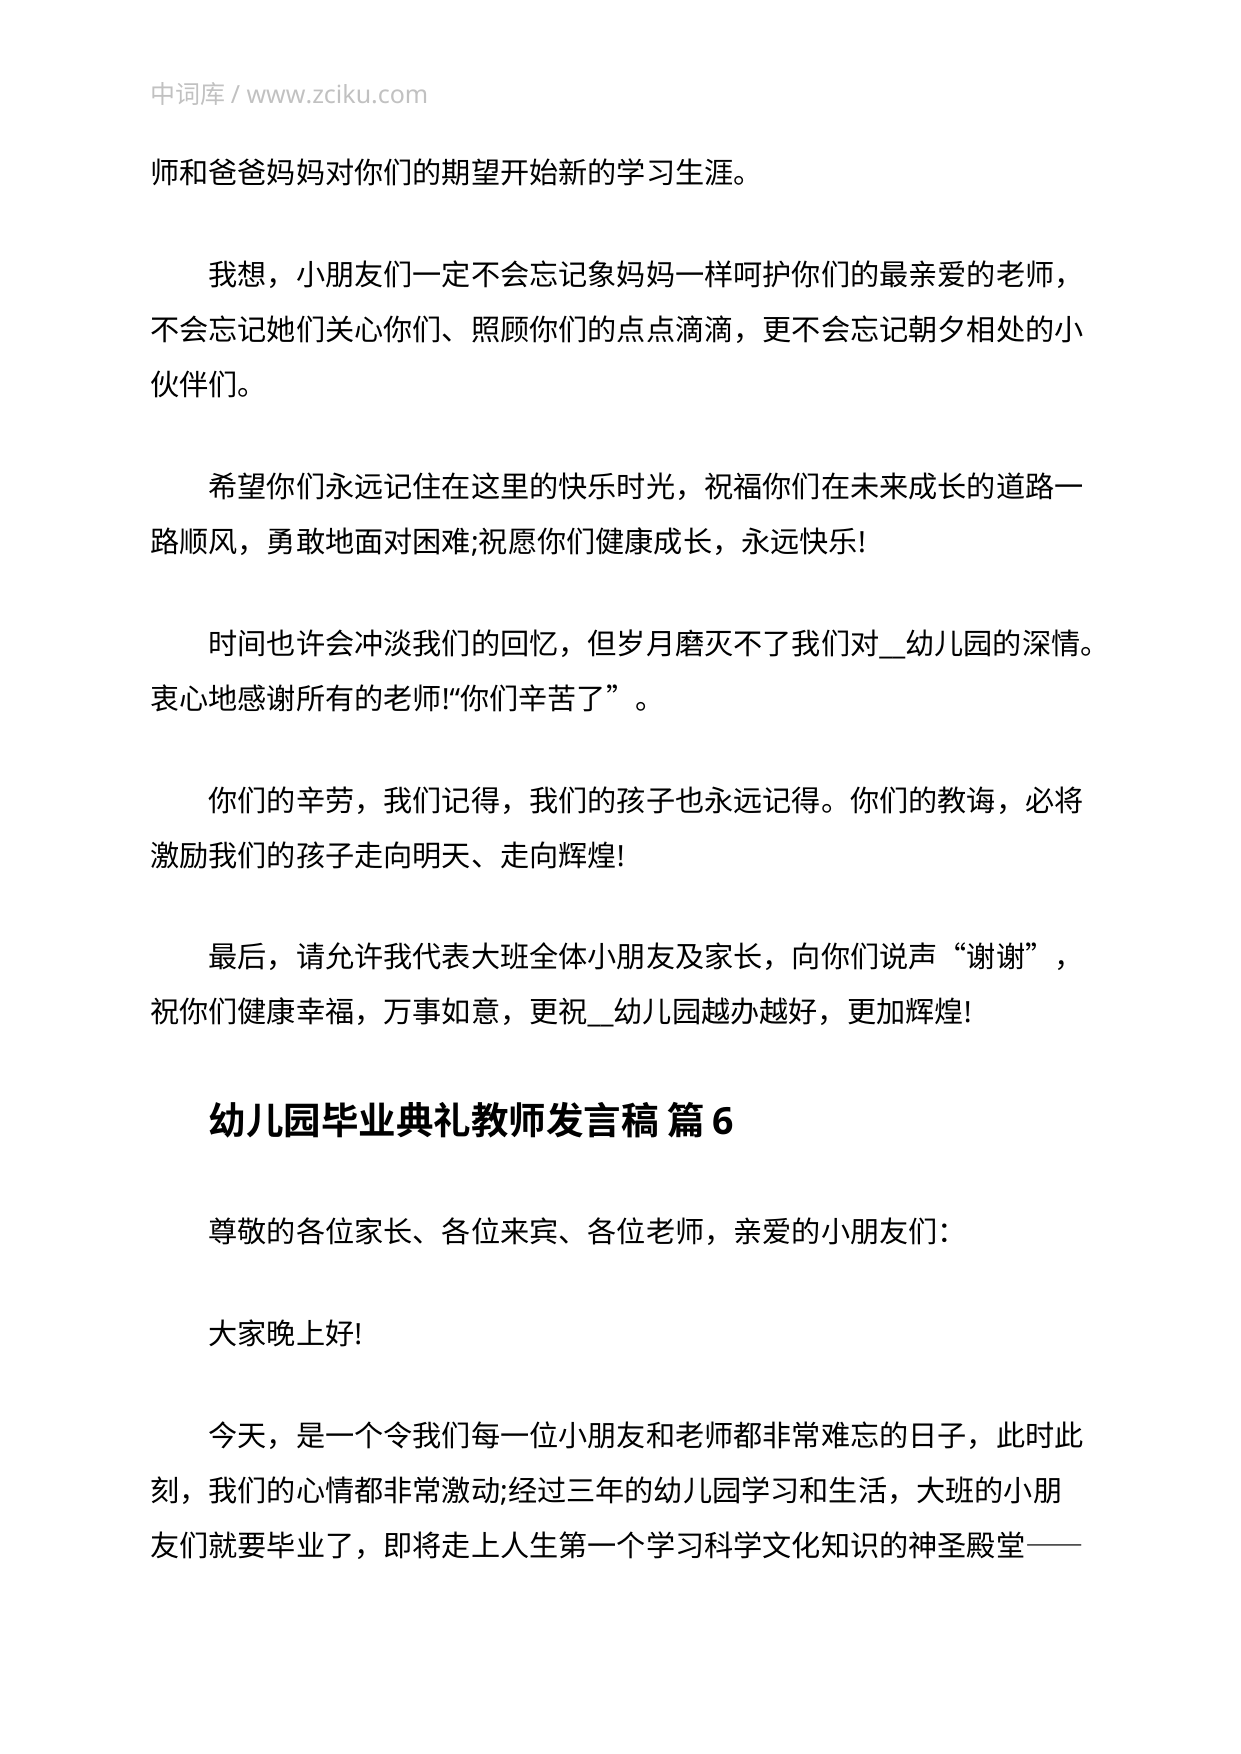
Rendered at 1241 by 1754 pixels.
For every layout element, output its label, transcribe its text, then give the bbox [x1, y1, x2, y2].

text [150, 1412, 1090, 1564]
text 希望你们永远记住在这里的快乐时光，祝福你们在未来成长的道路一路顺风，勇敢地面对困难;祝愿你们健康成长，永远快乐! [150, 463, 1090, 561]
text 大家晚上好! [150, 1310, 1090, 1353]
text 你们的辛劳，我们记得，我们的孩子也永远记得。你们的教诲，必将激励我们的孩子走向明天、走向辉煌! [150, 777, 1090, 874]
text 最后，请允许我代表大班全体小朋友及家长，向你们说声“谢谢”，祝你们健康幸福，万事如意，更祝__幼儿园越办越好，更加辉煌! [150, 934, 1090, 1031]
text 幼儿园毕业典礼教师发言稿 篇6 [150, 1091, 1090, 1145]
text 我想，小朋友们一定不会忘记象妈妈一样呵护你们的最亲爱的老师，不会忘记她们关心你们、照顾你们的点点滴滴，更不会忘记朝夕相处的小伙伴们。 [150, 252, 1090, 404]
text 时间也许会冲淡我们的回忆，但岁月磨灭不了我们对__幼儿园的深情。衷心地感谢所有的老师!“你们辛苦了”。 [150, 620, 1090, 718]
text 尊敬的各位家长、各位来宾、各位老师，亲爱的小朋友们： [150, 1208, 1090, 1251]
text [150, 150, 1090, 192]
